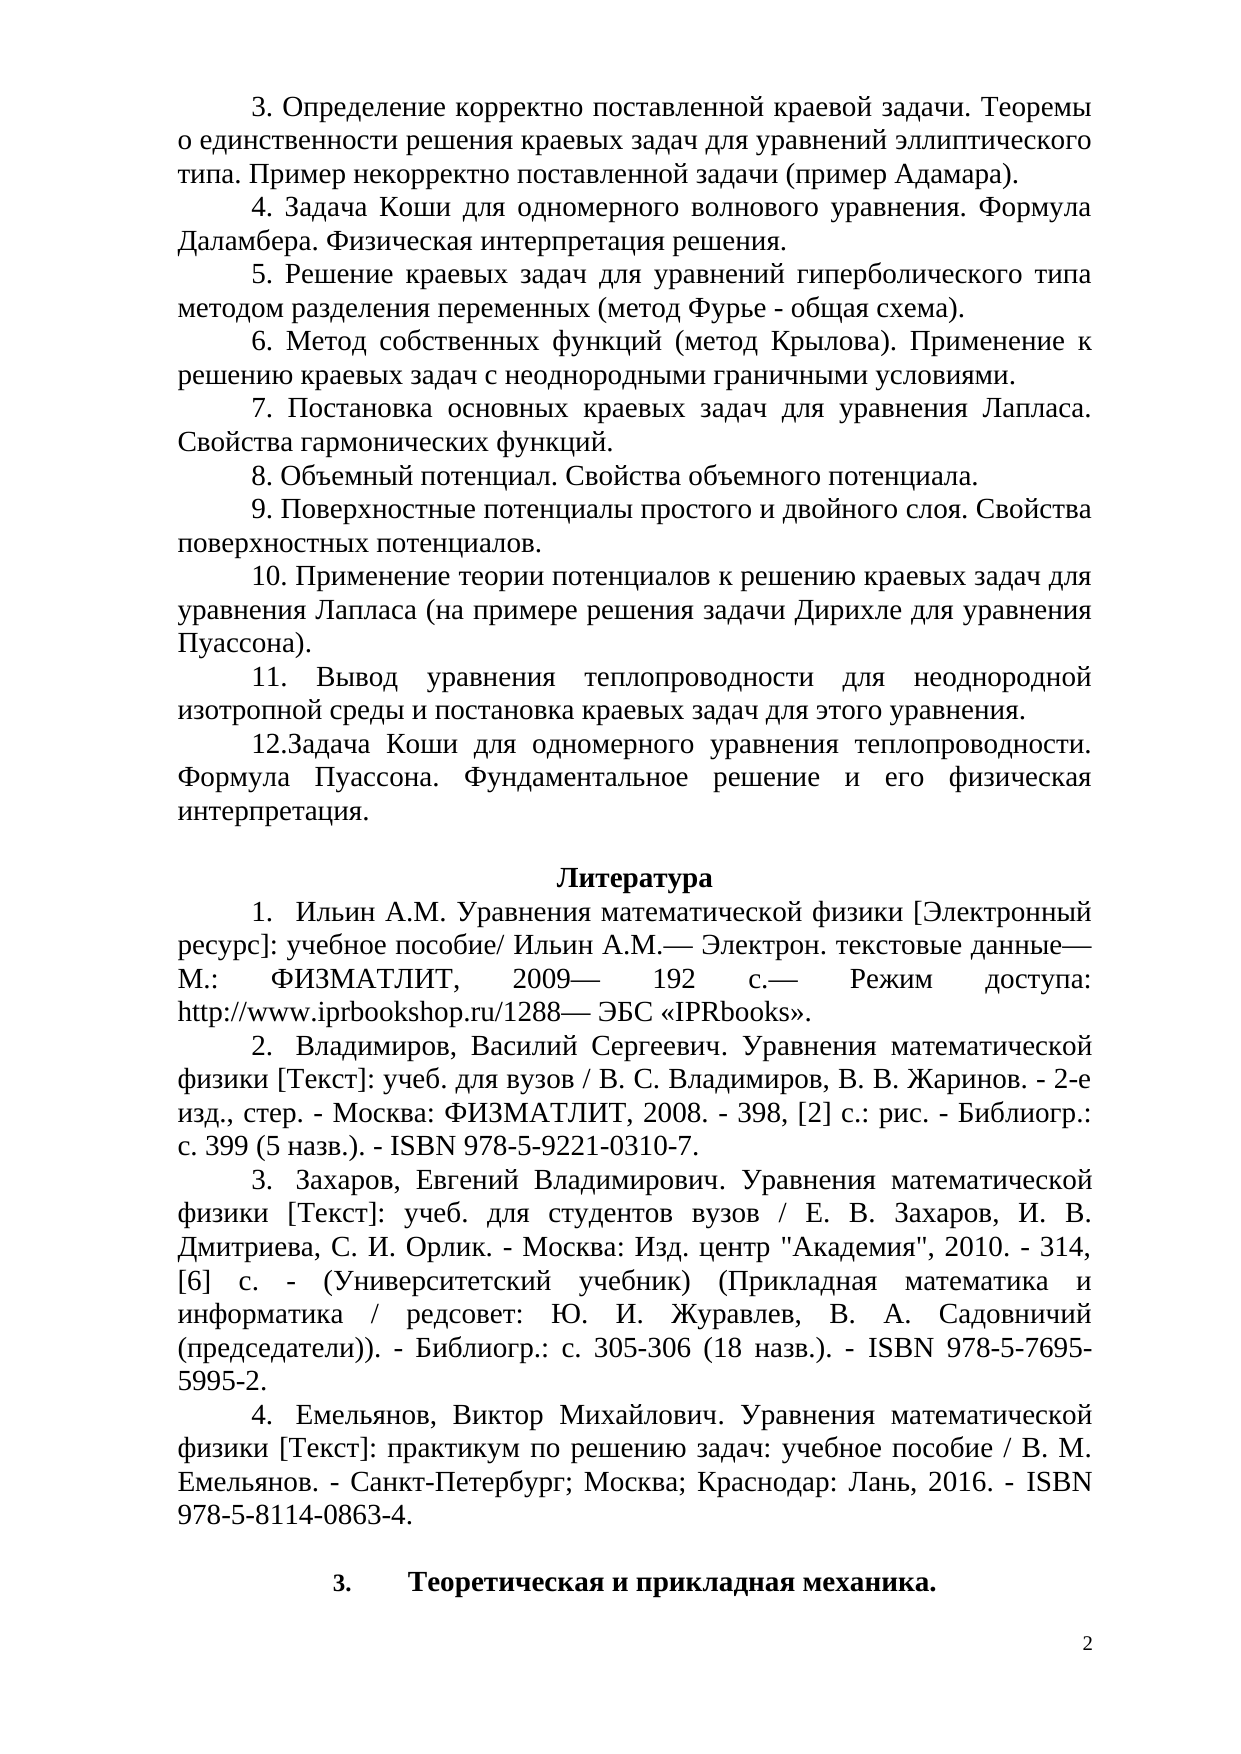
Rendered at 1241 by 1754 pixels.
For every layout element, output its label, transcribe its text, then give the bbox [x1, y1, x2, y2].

text 11. Вывод уравнения теплопроводности для неоднородной изотропной среды и постановка краевых задач для этого уравнения. [177, 659, 1092, 726]
text Литература [177, 860, 1092, 894]
text 10. Применение теории потенциалов к решению краевых задач для уравнения Лапласа (на примере решения задачи Дирихле для уравнения Пуассона). [177, 558, 1092, 659]
list Владимиров, Василий Сергеевич. Уравнения математической физики [Текст]: учеб. для вузов / В. С. Владимиров, В. В. Жаринов. - 2-е изд., стер. - Москва: ФИЗМАТЛИТ, 2008. - 398, [2] с.: рис. - Библиогр.: с. 399 (5 назв.). - ISBN 978-5-9221-0310-7. [177, 1028, 1092, 1162]
text 7. Постановка основных краевых задач для уравнения Лапласа. Свойства гармонических функций. [177, 391, 1092, 458]
list Ильин А.М. Уравнения математической физики [Электронный ресурс]: учебное пособие/ Ильин А.М.— Электрон. текстовые данные— М.: ФИЗМАТЛИТ, 2009— 192 c.— Режим доступа: http://www.iprbookshop.ru/1288— ЭБС «IPRbooks». [177, 894, 1092, 1028]
text 9. Поверхностные потенциалы простого и двойного слоя. Свойства поверхностных потенциалов. [177, 491, 1092, 558]
text 3. Определение корректно поставленной краевой задачи. Теоремы о единственности решения краевых задач для уравнений эллиптического типа. Пример некорректно поставленной задачи (пример Адамара). [177, 89, 1092, 189]
list Емельянов, Виктор Михайлович. Уравнения математической физики [Текст]: практикум по решению задач: учебное пособие / В. М. Емельянов. - Санкт-Петербург; Москва; Краснодар: Лань, 2016. - ISBN 978-5-8114-0863-4. [177, 1397, 1092, 1531]
text 12.Задача Коши для одномерного уравнения теплопроводности. Формула Пуассона. Фундаментальное решение и его физическая интерпретация. [177, 726, 1092, 827]
text 6. Метод собственных функций (метод Крылова). Применение к решению краевых задач с неоднородными граничными условиями. [177, 323, 1092, 391]
text 5. Решение краевых задач для уравнений гиперболического типа методом разделения переменных (метод Фурье - общая схема). [177, 256, 1092, 323]
text 8. Объемный потенциал. Свойства объемного потенциала. [177, 458, 1092, 491]
text 4. Задача Коши для одномерного волнового уравнения. Формула Даламбера. Физическая интерпретация решения. [177, 189, 1092, 256]
list Теоретическая и прикладная механика. [177, 1564, 1092, 1598]
list Захаров, Евгений Владимирович. Уравнения математической физики [Текст]: учеб. для студентов вузов / Е. В. Захаров, И. В. Дмитриева, С. И. Орлик. - Москва: Изд. центр "Академия", 2010. - 314, [6] с. - (Университетский учебник) (Прикладная математика и информатика / редсовет: Ю. И. Журавлев, В. А. Садовничий (председатели)). - Библиогр.: с. 305-306 (18 назв.). - ISBN 978-5-7695-5995-2. [177, 1162, 1092, 1397]
